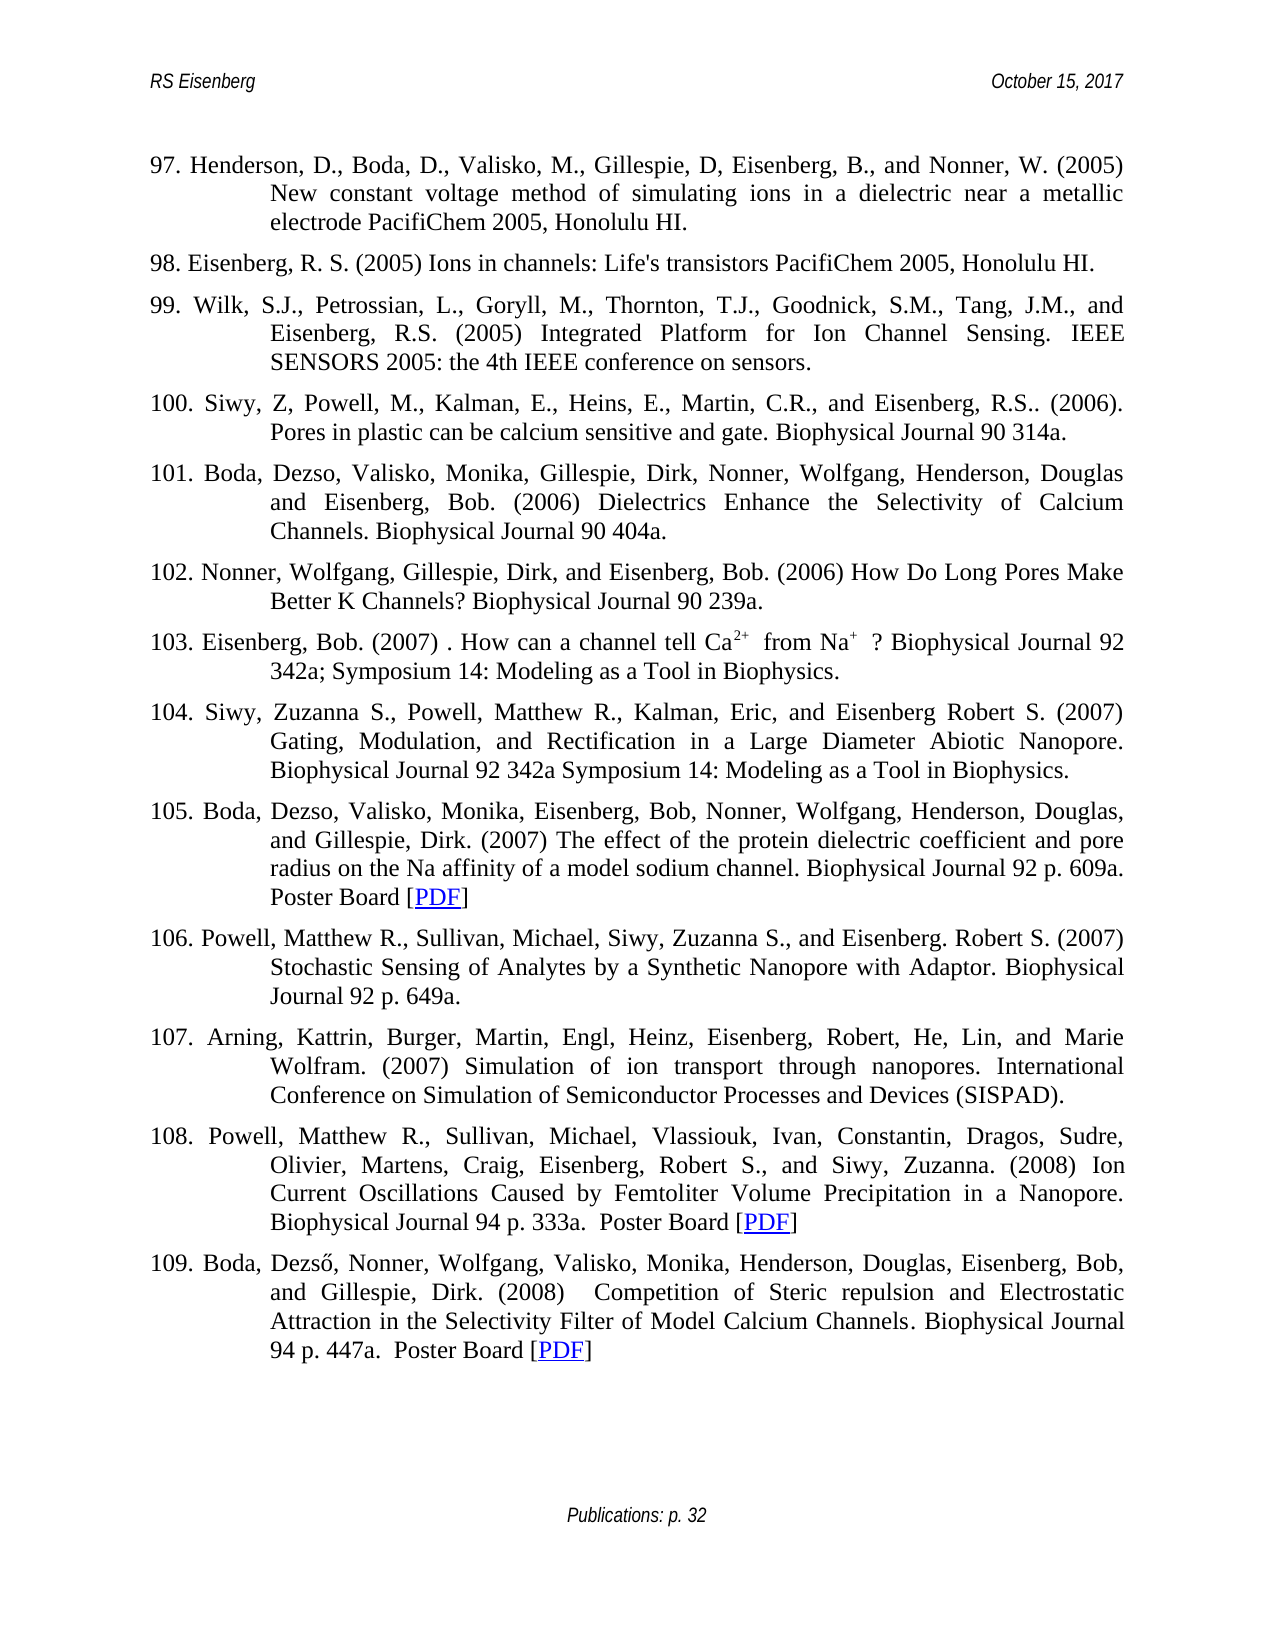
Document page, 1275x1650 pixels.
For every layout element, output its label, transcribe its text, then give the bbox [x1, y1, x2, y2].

text 109. Boda, Dezső, Nonner, Wolfgang, Valisko, Monika, Henderson, Douglas, Eisenberg, Bob, and Gillespie, Dirk. (2008) Competition of Steric repulsion and Electrostatic Attraction in the Selectivity Filter of Model Calcium Channels. Biophysical Journal 94 p. 447a. Poster Board [PDF] [150, 1248, 1125, 1363]
text 99. Wilk, S.J., Petrossian, L., Goryll, M., Thornton, T.J., Goodnick, S.M., Tang, J.M., and Eisenberg, R.S. (2005) Integrated Platform for Ion Channel Sensing. IEEE SENSORS 2005: the 4th IEEE conference on sensors. [150, 290, 1125, 376]
text 97. Henderson, D., Boda, D., Valisko, M., Gillespie, D, Eisenberg, B., and Nonner, W. (2005) New constant voltage method of simulating ions in a dielectric near a metallic electrode PacifiChem 2005, Honolulu HI. [150, 150, 1125, 236]
text 106. Powell, Matthew R., Sullivan, Michael, Siwy, Zuzanna S., and Eisenberg. Robert S. (2007) Stochastic Sensing of Analytes by a Synthetic Nanopore with Adaptor. Biophysical Journal 92 p. 649a. [150, 923, 1125, 1010]
text 108. Powell, Matthew R., Sullivan, Michael, Vlassiouk, Ivan, Constantin, Dragos, Sudre, Olivier, Martens, Craig, Eisenberg, Robert S., and Siwy, Zuzanna. (2008) Ion Current Oscillations Caused by Femtoliter Volume Precipitation in a Nanopore. Biophysical Journal 94 p. 333a. Poster Board [PDF] [150, 1121, 1125, 1236]
text 105. Boda, Dezso, Valisko, Monika, Eisenberg, Bob, Nonner, Wolfgang, Henderson, Douglas, and Gillespie, Dirk. (2007) The effect of the protein dielectric coefficient and pore radius on the Na affinity of a model sodium channel. Biophysical Journal 92 p. 609a. Poster Board [PDF] [150, 796, 1125, 911]
text 107. Arning, Kattrin, Burger, Martin, Engl, Heinz, Eisenberg, Robert, He, Lin, and Marie Wolfram. (2007) Simulation of ion transport through nanopores. International Conference on Simulation of Semiconductor Processes and Devices (SISPAD). [150, 1022, 1125, 1108]
text 102. Nonner, Wolfgang, Gillespie, Dirk, and Eisenberg, Bob. (2006) How Do Long Pores Make Better K Channels? Biophysical Journal 90 239a. [150, 557, 1125, 615]
text 98. Eisenberg, R. S. (2005) Ions in channels: Life's transistors PacifiChem 2005, Honolulu HI. [150, 248, 1125, 277]
text 104. Siwy, Zuzanna S., Powell, Matthew R., Kalman, Eric, and Eisenberg Robert S. (2007) Gating, Modulation, and Rectification in a Large Diameter Abiotic Nanopore. Biophysical Journal 92 342a Symposium 14: Modeling as a Tool in Biophysics. [150, 697, 1125, 783]
text 101. Boda, Dezso, Valisko, Monika, Gillespie, Dirk, Nonner, Wolfgang, Henderson, Douglas and Eisenberg, Bob. (2006) Dielectrics Enhance the Selectivity of Calcium Channels. Biophysical Journal 90 404a. [150, 458, 1125, 545]
text 100. Siwy, Z, Powell, M., Kalman, E., Heins, E., Martin, C.R., and Eisenberg, R.S.. (2006). Pores in plastic can be calcium sensitive and gate. Biophysical Journal 90 314a. [150, 388, 1125, 446]
text 103. Eisenberg, Bob. (2007) . How can a channel tell Ca2+ from Na+ ? Biophysical Journal 92 342a; Symposium 14: Modeling as a Tool in Biophysics. [150, 627, 1125, 685]
